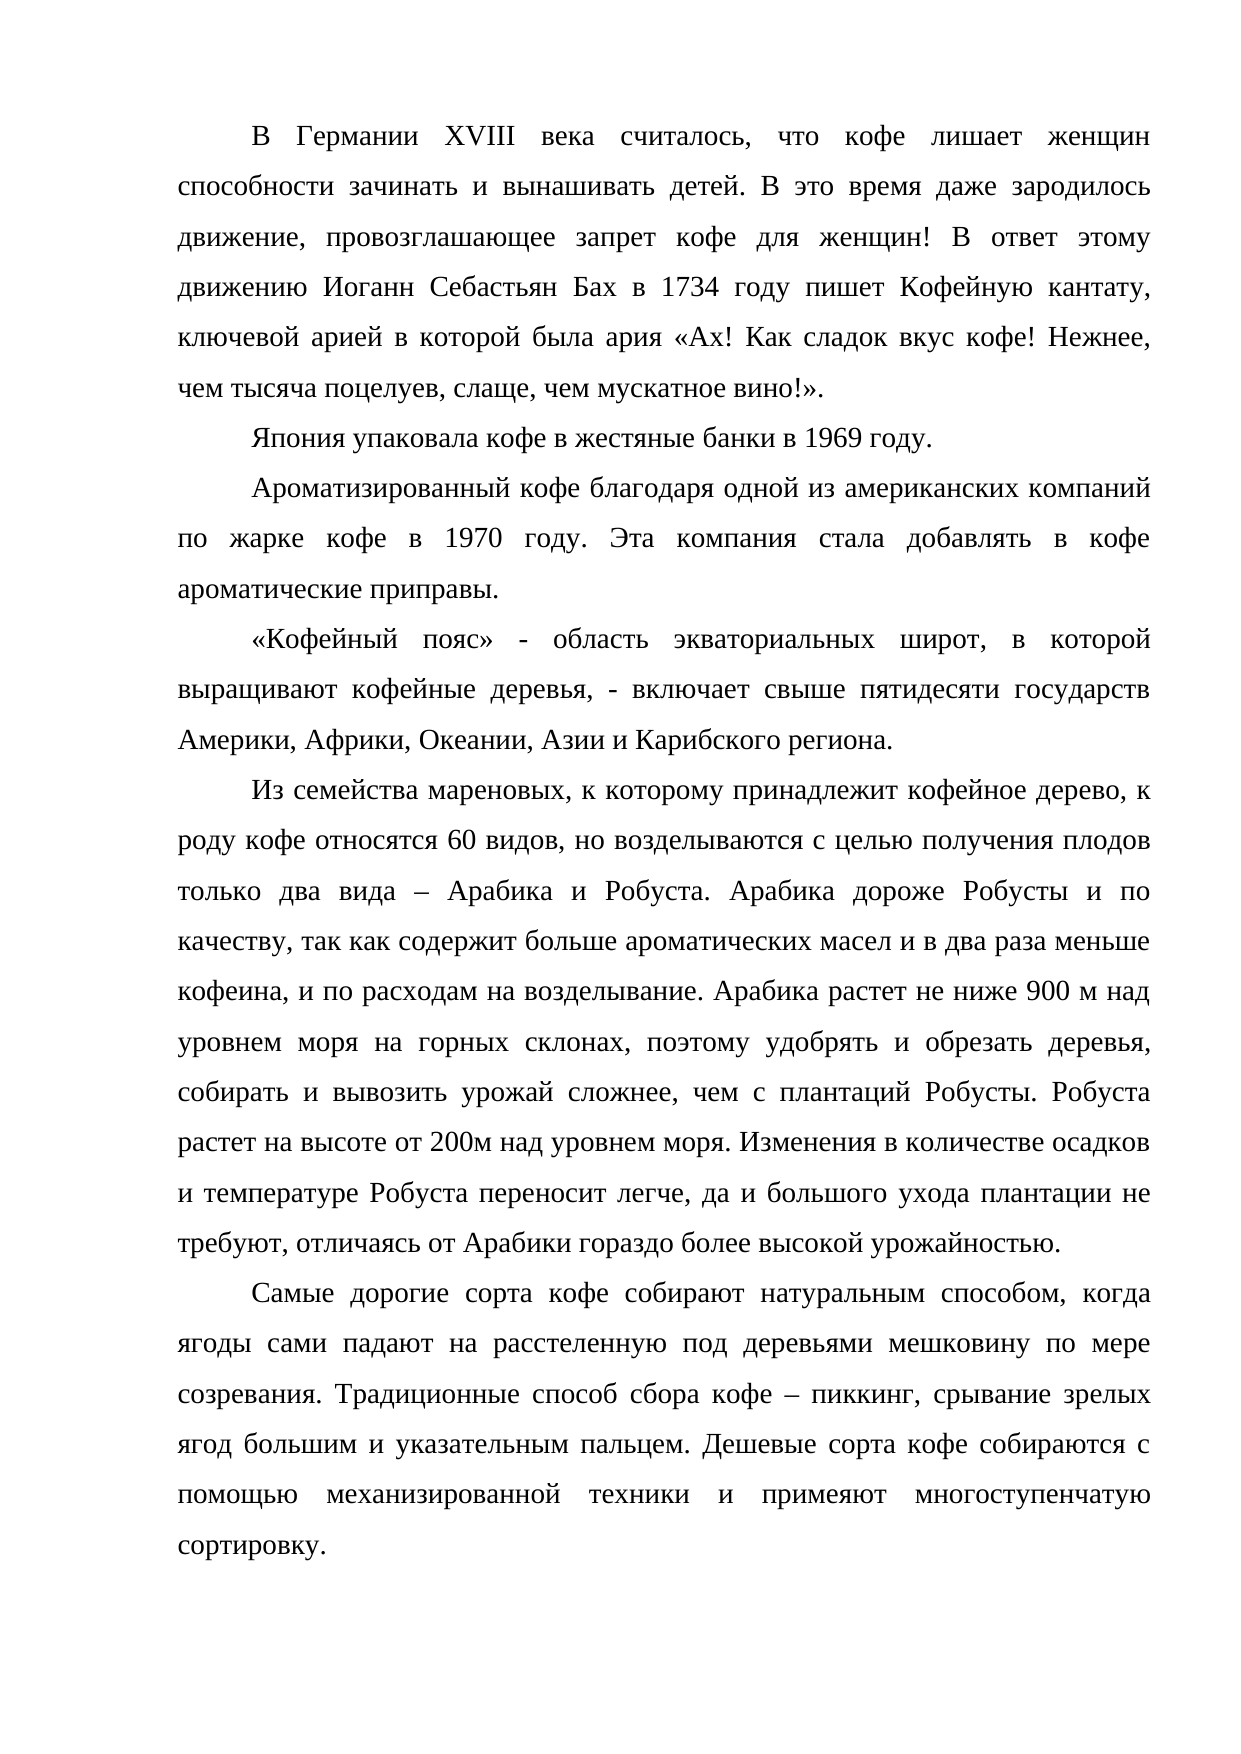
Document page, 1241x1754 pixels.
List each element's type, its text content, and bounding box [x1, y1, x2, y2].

text Ароматизированный кофе благодаря одной из американских компаний по жарке кофе в 1970 году. Эта компания стала добавлять в кофе ароматические приправы. [177, 470, 1152, 604]
text Япония упаковала кофе в жестяные банки в 1969 году. [177, 420, 1152, 453]
text В Германии XVIII века считалось, что кофе лишает женщин способности зачинать и вынашивать детей. В это время даже зародилось движение, провозглашающее запрет кофе для женщин! В ответ этому движению Иоганн Себастьян Бах в 1734 году пишет Кофейную кантату, ключевой арией в которой была ария «Ах! Как сладок вкус кофе! Нежнее, чем тысяча поцелуев, слаще, чем мускатное вино!». [177, 118, 1152, 403]
text Из семейства мареновых, к которому принадлежит кофейное дерево, к роду кофе относятся 60 видов, но возделываются с целью получения плодов только два вида – Арабика и Робуста. Арабика дороже Робусты и по качеству, так как содержит больше ароматических масел и в два раза меньше кофеина, и по расходам на возделывание. Арабика растет не ниже 900 м над уровнем моря на горных склонах, поэтому удобрять и обрезать деревья, собирать и вывозить урожай сложнее, чем с плантаций Робусты. Робуста растет на высоте от 200м над уровнем моря. Изменения в количестве осадков и температуре Робуста переносит легче, да и большого ухода плантации не требуют, отличаясь от Арабики гораздо более высокой урожайностью. [177, 772, 1152, 1258]
text «Кофейный пояс» - область экваториальных широт, в которой выращивают кофейные деревья, - включает свыше пятидесяти государств Америки, Африки, Океании, Азии и Карибского региона. [177, 621, 1152, 755]
text Самые дорогие сорта кофе собирают натуральным способом, когда ягоды сами падают на расстеленную под деревьями мешковину по мере созревания. Традиционные способ сбора кофе – пиккинг, срывание зрелых ягод большим и указательным пальцем. Дешевые сорта кофе собираются с помощью механизированной техники и примеяют многоступенчатую сортировку. [177, 1275, 1152, 1560]
